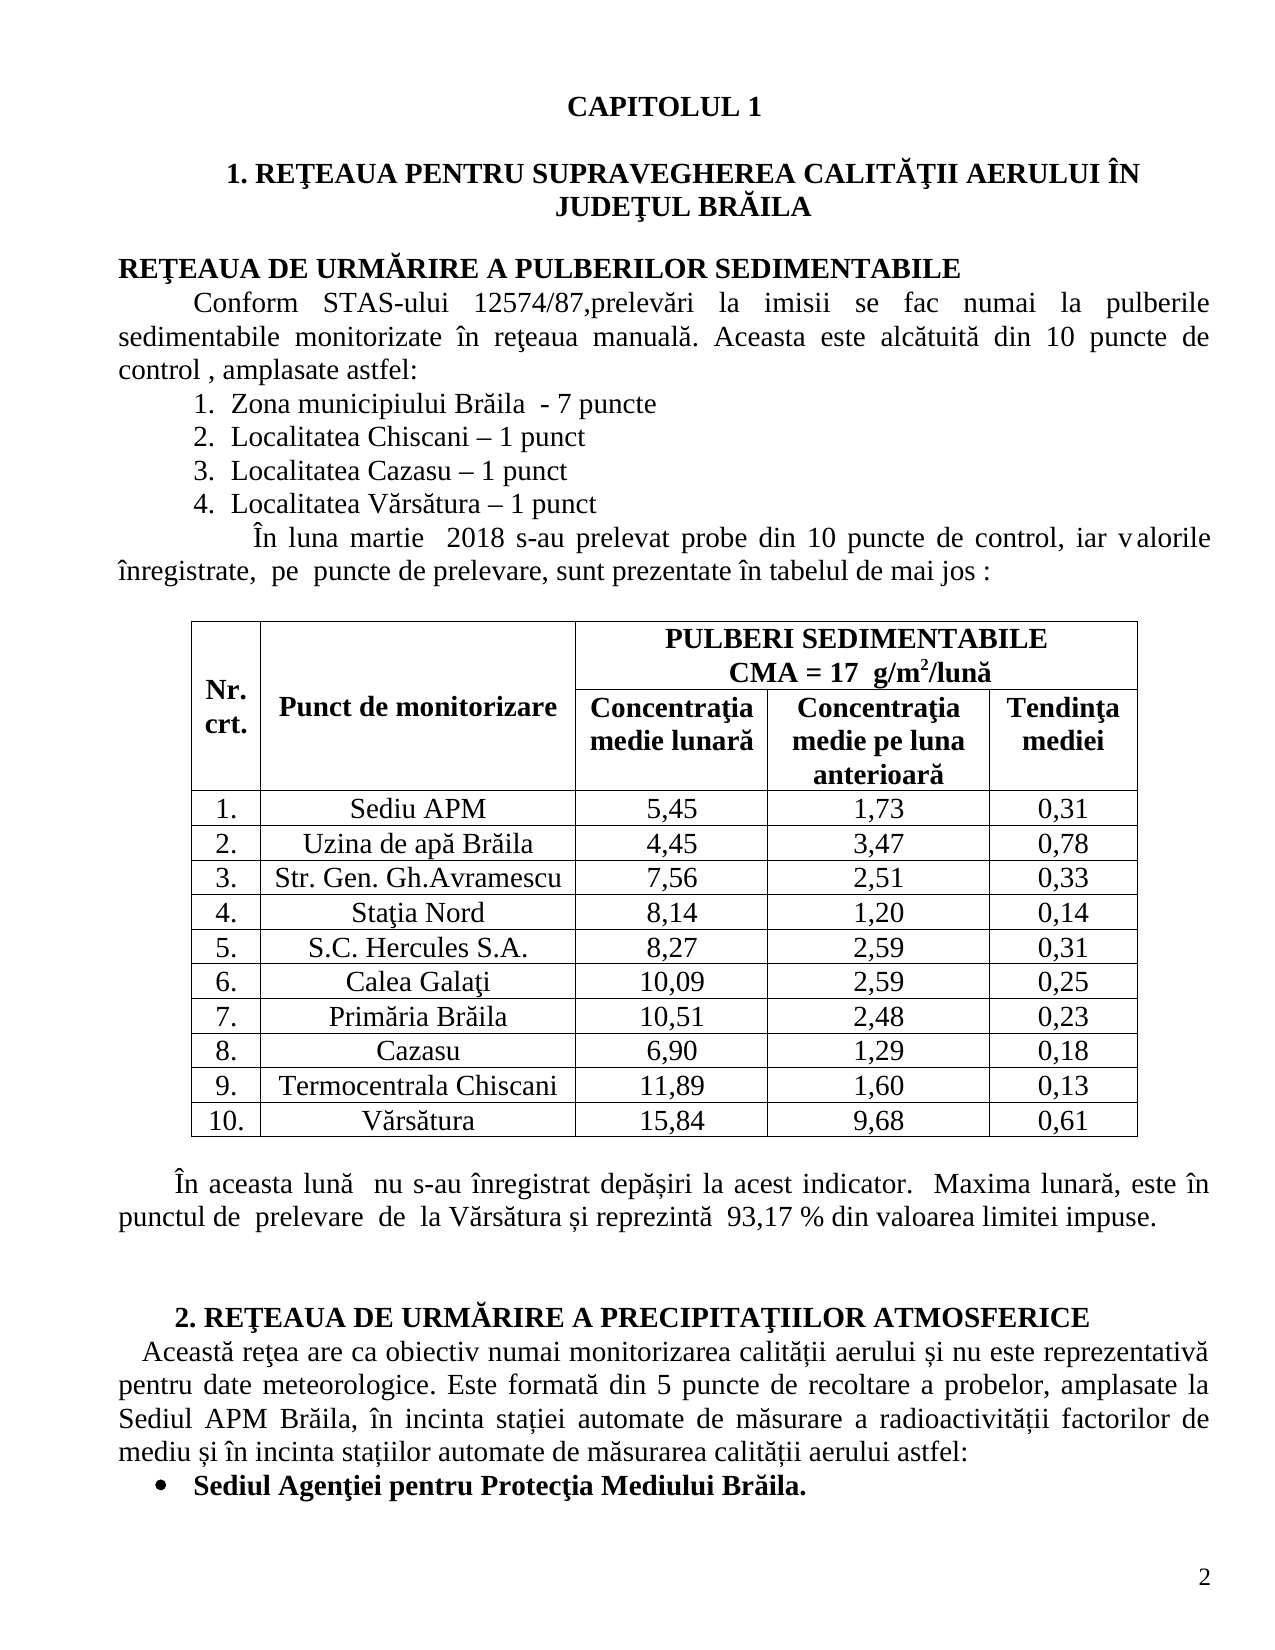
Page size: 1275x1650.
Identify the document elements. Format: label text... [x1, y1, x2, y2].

table_cell 0,23 [990, 999, 1137, 1032]
table_cell Termocentrala Chiscani [261, 1068, 575, 1102]
table_cell 0,61 [990, 1103, 1137, 1136]
table_cell 1,60 [768, 1068, 989, 1102]
table_cell 0,78 [990, 826, 1137, 859]
table_cell 1,20 [768, 895, 989, 929]
table_cell 6. [192, 964, 260, 998]
table_cell 15,84 [576, 1103, 767, 1136]
table_cell Calea Galaţi [261, 964, 575, 998]
table_cell 11,89 [576, 1068, 767, 1102]
table_cell Concentraţia medie lunară [576, 690, 767, 790]
table_cell 9,68 [768, 1103, 989, 1136]
table_cell 2. [192, 826, 260, 859]
table_cell 0,25 [990, 964, 1137, 998]
table_cell Sediu APM [261, 791, 575, 825]
table_cell 9. [192, 1068, 260, 1102]
table_cell 0,13 [990, 1068, 1137, 1102]
table_header Nr. crt. [192, 622, 260, 790]
table_cell 2,59 [768, 964, 989, 998]
table_cell 1,73 [768, 791, 989, 825]
table_cell 0,31 [990, 930, 1137, 963]
text 2. REŢEAUA DE URMĂRIRE A PRECIPITAŢIILOR ATMOSFERICE [174, 1300, 1211, 1334]
table_cell 6,90 [576, 1034, 767, 1067]
table_cell 2,51 [768, 861, 989, 894]
table_cell 5,45 [576, 791, 767, 825]
table_cell 1. [192, 791, 260, 825]
table_cell Str. Gen. Gh.Avramescu [261, 861, 575, 894]
table_cell 4. [192, 895, 260, 929]
text În luna martie 2018 s-au prelevat probe din 10 puncte de control, iar valorile înregistrate, pe puncte de prelevare, sunt prezentate în tabelul de mai jos : [118, 520, 1211, 587]
table_cell Concentraţia medie pe luna anterioară [768, 690, 989, 790]
table_cell Vărsătura [261, 1103, 575, 1136]
table_cell 8,27 [576, 930, 767, 963]
table_cell 8. [192, 1034, 260, 1067]
table_cell 4,45 [576, 826, 767, 859]
table_cell Staţia Nord [261, 895, 575, 929]
subtitle Capitolul 1 [118, 89, 1211, 122]
text Conform STAS-ului 12574/87,prelevări la imisii se fac numai la pulberile sedimentabile monitorizate în reţeaua manuală. Aceasta este alcătuită din 10 puncte de control , amplasate astfel: [118, 285, 1211, 386]
table_header Punct de monitorizare [261, 622, 575, 790]
table_cell 0,31 [990, 791, 1137, 825]
list Zona municipiului Brăila - 7 puncte [193, 386, 1211, 419]
table_cell 10,51 [576, 999, 767, 1032]
table_cell Uzina de apă Brăila [261, 826, 575, 859]
table_cell 0,33 [990, 861, 1137, 894]
table_cell Cazasu [261, 1034, 575, 1067]
table_cell 1,29 [768, 1034, 989, 1067]
table_cell 10,09 [576, 964, 767, 998]
table_cell 5. [192, 930, 260, 963]
table_cell 2,59 [768, 930, 989, 963]
text În aceasta lună nu s-au înregistrat depășiri la acest indicator. Maxima lunară, este în punctul de prelevare de la Vărsătura și reprezintă 93,17 % din valoarea limitei impuse. [118, 1166, 1211, 1233]
table_header PULBERI SEDIMENTABILE CMA = 17 g/m2/lună [576, 622, 1137, 689]
text Această reţea are ca obiectiv numai monitorizarea calității aerului și nu este reprezentativă pentru date meteorologice. Este formată din 5 puncte de recoltare a probelor, amplasate la Sediul APM Brăila, în incinta stației automate de măsurare a radioactivității factorilor de mediu și în incinta stațiilor automate de măsurarea calității aerului astfel: [118, 1334, 1211, 1468]
list Localitatea Vărsătura – 1 punct [193, 486, 1211, 520]
table_cell 0,14 [990, 895, 1137, 929]
table_cell 0,18 [990, 1034, 1137, 1067]
table_cell 7. [192, 999, 260, 1032]
table_cell 8,14 [576, 895, 767, 929]
table_cell 3,47 [768, 826, 989, 859]
list Localitatea Chiscani – 1 punct [193, 419, 1211, 453]
table_cell 7,56 [576, 861, 767, 894]
subtitle 1. REŢEAUA PENTRU SUPRAVEGHEREA CALITĂŢII AERULUI ÎN JUDEŢUL BRĂILA [156, 156, 1211, 223]
table_cell 10. [192, 1103, 260, 1136]
table_cell 3. [192, 861, 260, 894]
table_cell 2,48 [768, 999, 989, 1032]
list Localitatea Cazasu – 1 punct [193, 453, 1211, 486]
subtitle REŢEAUA DE URMĂRIRE A PULBERILOR SEDIMENTABILE [118, 252, 1211, 285]
table_cell S.C. Hercules S.A. [261, 930, 575, 963]
table_cell Primăria Brăila [261, 999, 575, 1032]
table_cell Tendinţa mediei [990, 690, 1137, 790]
list Sediul Agenţiei pentru Protecţia Mediului Brăila. [156, 1468, 1211, 1501]
